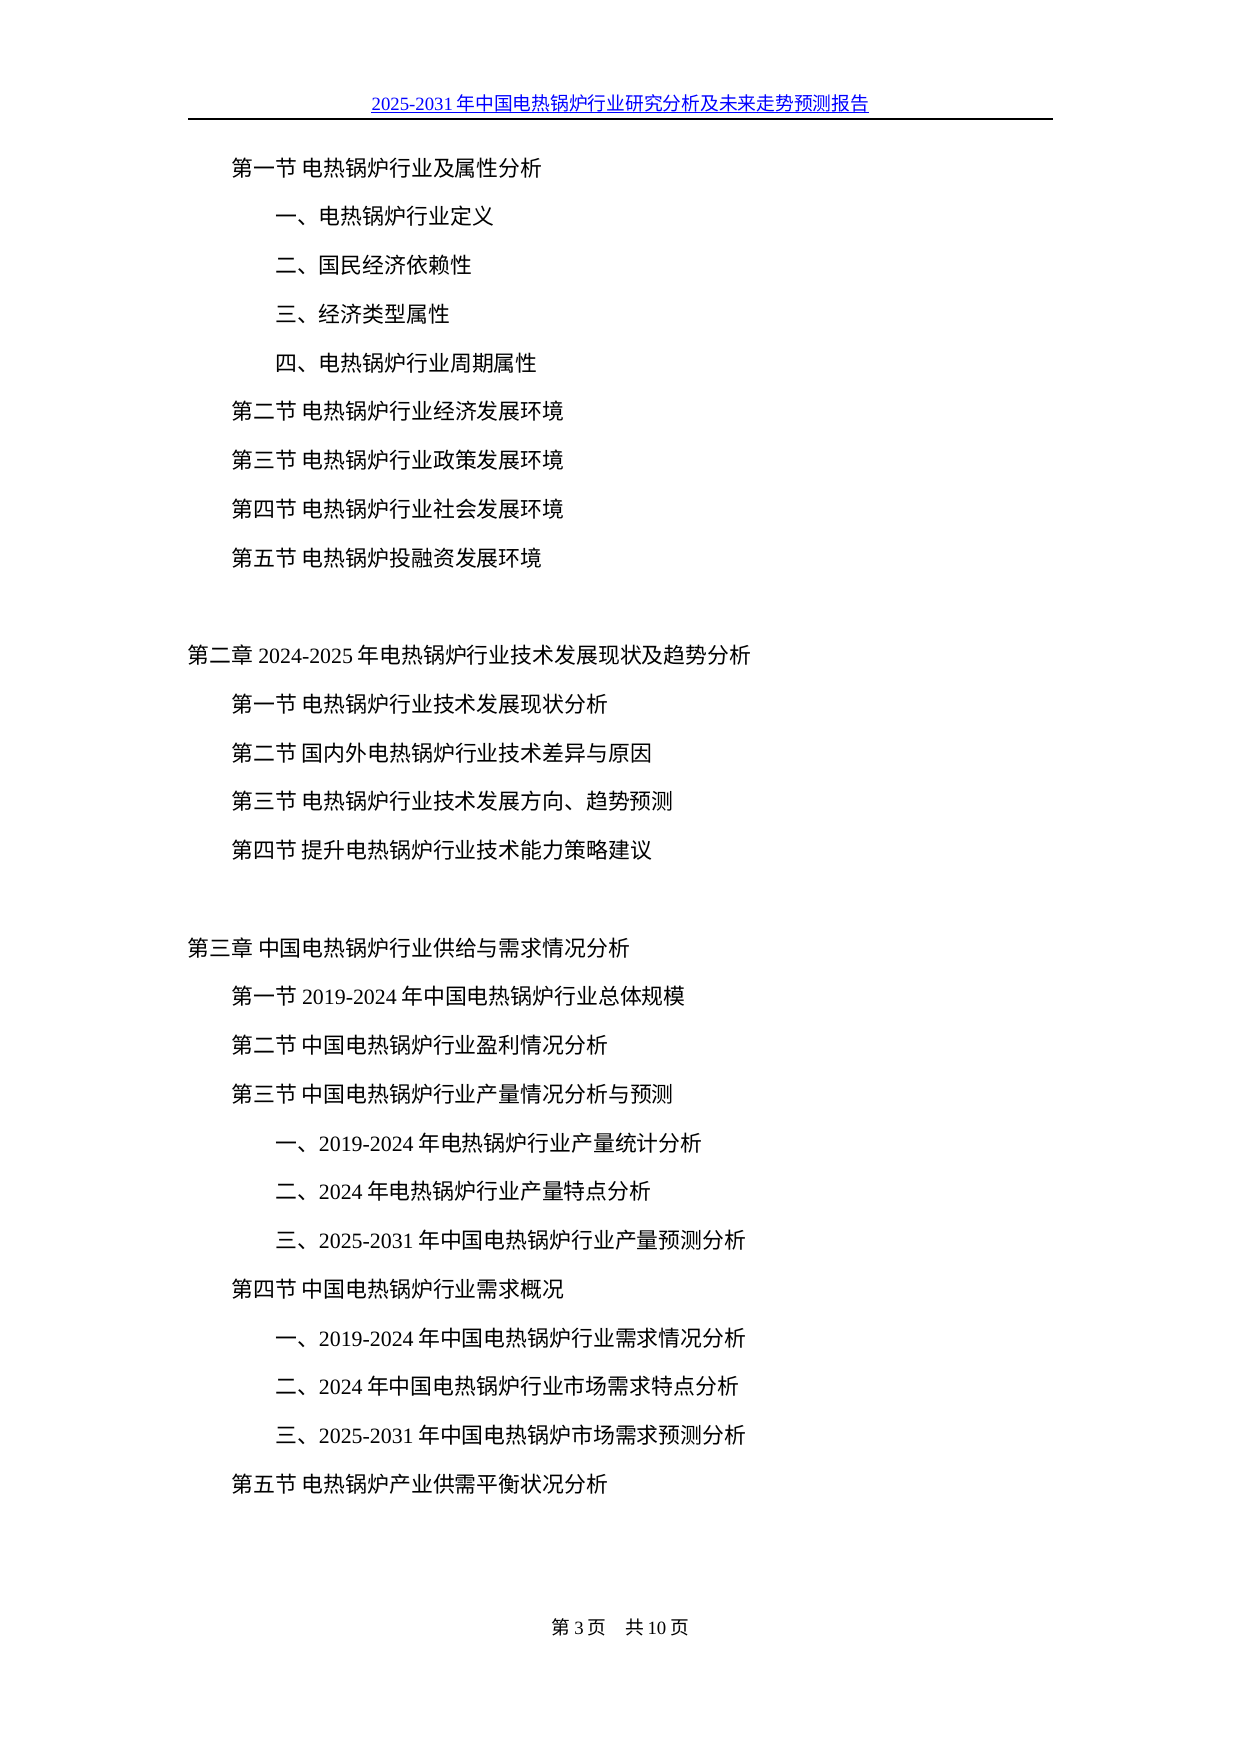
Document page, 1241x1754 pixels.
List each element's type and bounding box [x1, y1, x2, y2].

text [187, 150, 1053, 1499]
